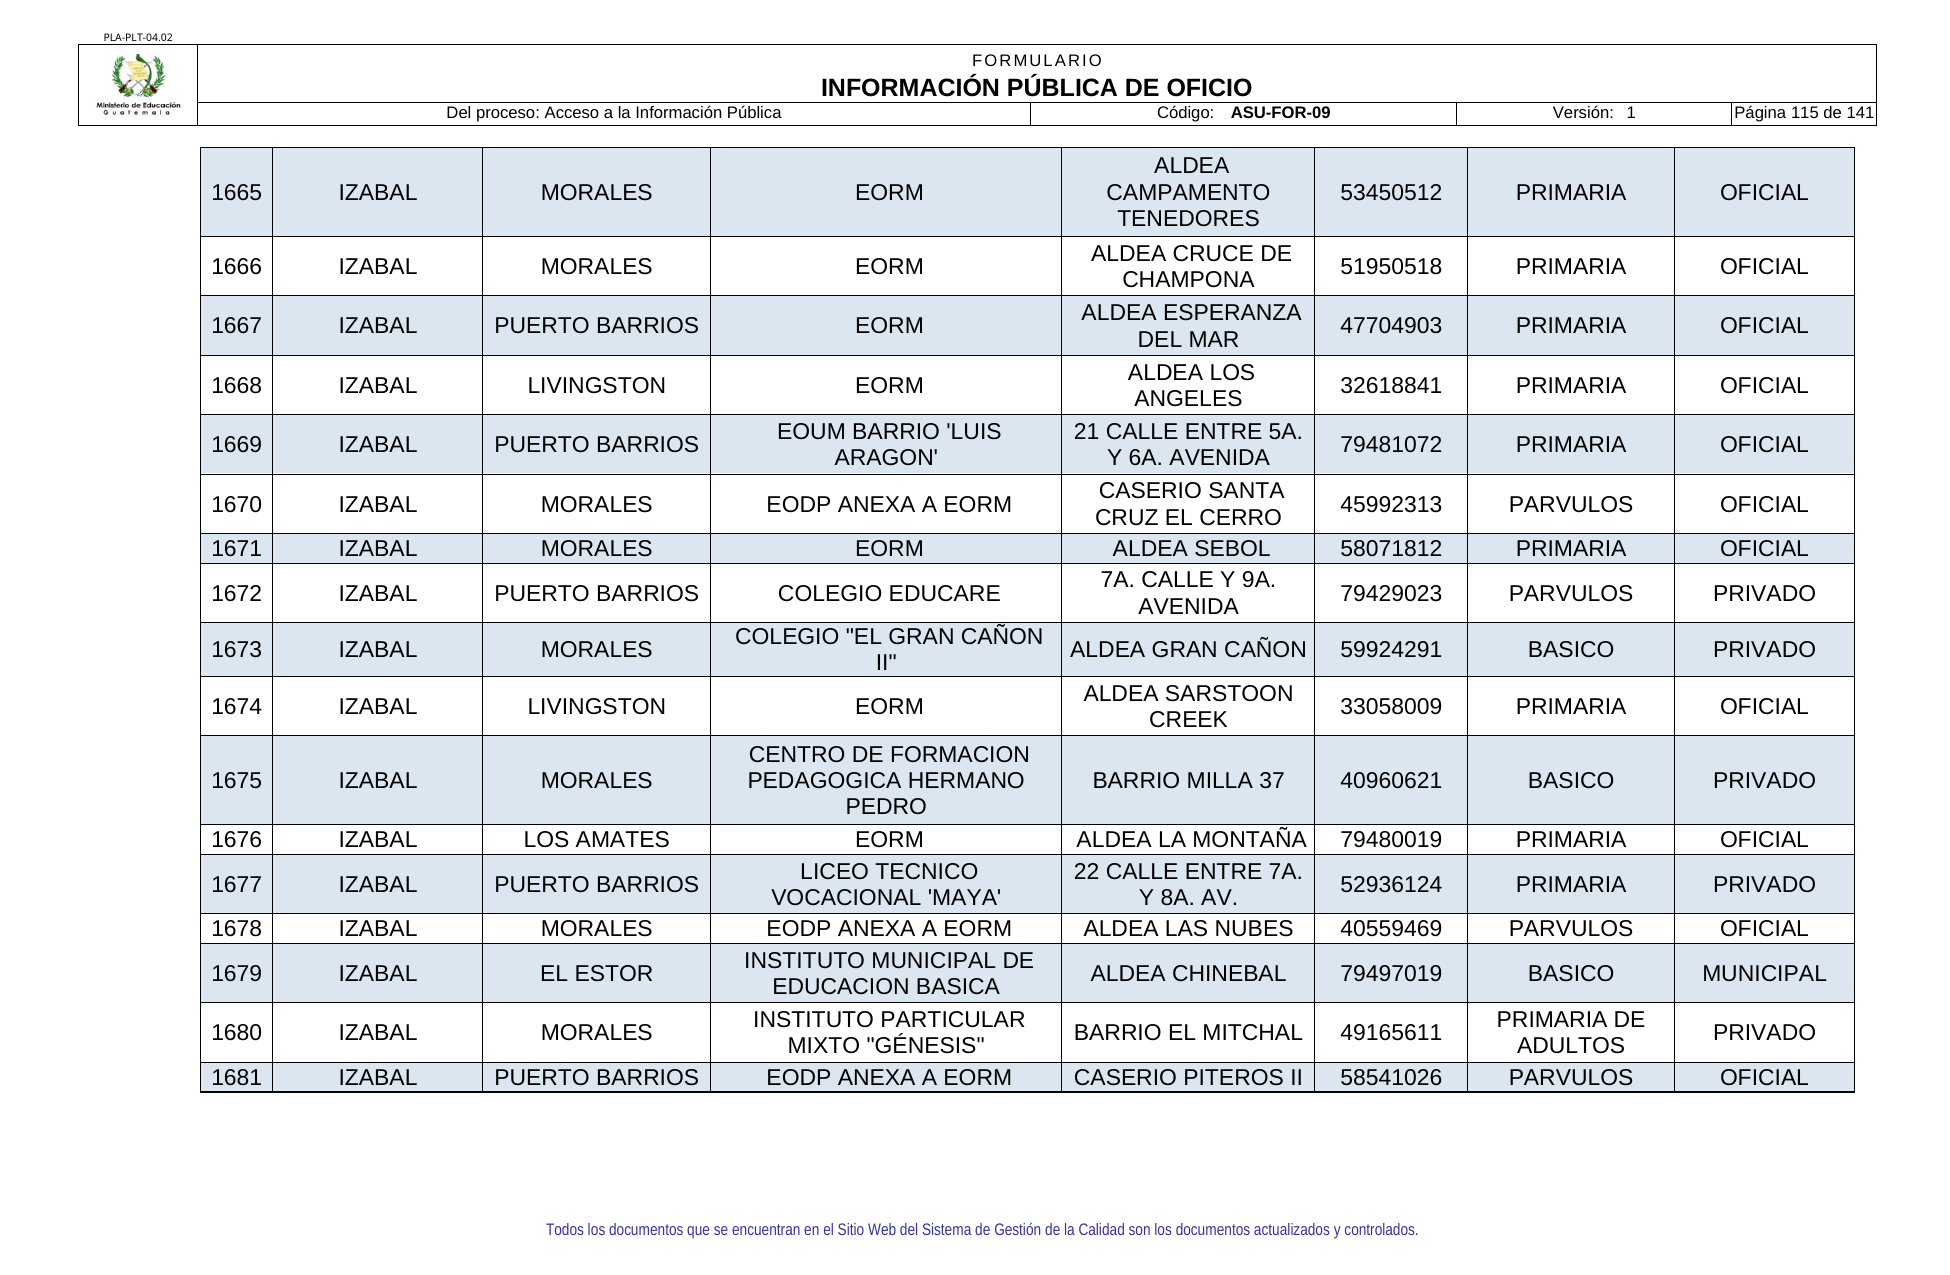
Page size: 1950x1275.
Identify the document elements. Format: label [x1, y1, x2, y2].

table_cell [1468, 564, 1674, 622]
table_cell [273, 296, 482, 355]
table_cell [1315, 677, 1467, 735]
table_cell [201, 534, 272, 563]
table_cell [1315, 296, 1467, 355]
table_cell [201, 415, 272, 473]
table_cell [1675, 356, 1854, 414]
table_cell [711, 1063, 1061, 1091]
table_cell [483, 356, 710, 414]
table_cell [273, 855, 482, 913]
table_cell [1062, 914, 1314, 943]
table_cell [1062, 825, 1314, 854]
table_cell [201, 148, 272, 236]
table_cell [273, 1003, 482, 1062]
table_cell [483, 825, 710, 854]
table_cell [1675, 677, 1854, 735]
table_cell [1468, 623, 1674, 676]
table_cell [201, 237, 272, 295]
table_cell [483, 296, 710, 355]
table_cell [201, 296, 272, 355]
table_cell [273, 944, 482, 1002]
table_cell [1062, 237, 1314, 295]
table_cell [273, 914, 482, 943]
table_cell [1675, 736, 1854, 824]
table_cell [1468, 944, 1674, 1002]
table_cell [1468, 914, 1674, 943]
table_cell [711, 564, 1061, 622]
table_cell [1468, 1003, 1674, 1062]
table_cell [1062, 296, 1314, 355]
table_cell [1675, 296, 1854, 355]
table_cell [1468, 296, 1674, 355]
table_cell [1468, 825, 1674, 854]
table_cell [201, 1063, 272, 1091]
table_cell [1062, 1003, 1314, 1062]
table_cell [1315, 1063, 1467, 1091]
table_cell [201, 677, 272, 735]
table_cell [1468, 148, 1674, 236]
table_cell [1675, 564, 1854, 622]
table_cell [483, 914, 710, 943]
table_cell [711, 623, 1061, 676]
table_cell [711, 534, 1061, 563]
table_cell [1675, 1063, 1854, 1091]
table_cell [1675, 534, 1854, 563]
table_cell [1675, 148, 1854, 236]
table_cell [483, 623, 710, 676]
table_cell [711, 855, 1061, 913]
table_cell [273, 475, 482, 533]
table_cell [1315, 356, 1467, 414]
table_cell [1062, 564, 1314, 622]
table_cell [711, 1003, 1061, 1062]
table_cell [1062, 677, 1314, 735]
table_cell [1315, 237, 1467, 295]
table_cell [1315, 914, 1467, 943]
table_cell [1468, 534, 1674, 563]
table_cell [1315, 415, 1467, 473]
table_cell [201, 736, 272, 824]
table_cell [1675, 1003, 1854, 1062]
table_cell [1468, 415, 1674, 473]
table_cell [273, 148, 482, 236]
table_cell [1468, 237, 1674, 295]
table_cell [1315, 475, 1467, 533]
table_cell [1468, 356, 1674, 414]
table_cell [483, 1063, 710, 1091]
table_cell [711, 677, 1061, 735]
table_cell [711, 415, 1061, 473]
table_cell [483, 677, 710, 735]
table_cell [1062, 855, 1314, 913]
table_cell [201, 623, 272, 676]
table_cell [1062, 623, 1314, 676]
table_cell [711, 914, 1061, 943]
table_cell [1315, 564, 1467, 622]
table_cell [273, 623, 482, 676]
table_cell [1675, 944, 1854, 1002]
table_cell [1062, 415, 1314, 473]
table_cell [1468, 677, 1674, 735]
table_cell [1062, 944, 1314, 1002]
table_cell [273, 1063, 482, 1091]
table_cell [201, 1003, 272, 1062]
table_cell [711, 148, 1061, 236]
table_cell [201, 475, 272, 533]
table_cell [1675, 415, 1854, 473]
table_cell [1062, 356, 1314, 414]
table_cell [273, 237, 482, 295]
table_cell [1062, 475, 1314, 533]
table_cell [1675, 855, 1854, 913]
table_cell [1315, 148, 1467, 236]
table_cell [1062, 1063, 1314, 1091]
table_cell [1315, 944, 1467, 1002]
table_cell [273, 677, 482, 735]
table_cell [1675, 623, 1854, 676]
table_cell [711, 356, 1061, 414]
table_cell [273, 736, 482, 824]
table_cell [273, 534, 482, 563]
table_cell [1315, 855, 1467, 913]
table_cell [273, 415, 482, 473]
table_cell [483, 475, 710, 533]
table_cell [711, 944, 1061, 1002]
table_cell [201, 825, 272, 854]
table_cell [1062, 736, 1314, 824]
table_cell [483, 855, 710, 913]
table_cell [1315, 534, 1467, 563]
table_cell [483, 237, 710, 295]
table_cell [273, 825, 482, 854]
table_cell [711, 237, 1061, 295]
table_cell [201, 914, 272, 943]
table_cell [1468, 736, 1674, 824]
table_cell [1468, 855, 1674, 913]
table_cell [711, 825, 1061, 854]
picture [95, 51, 181, 117]
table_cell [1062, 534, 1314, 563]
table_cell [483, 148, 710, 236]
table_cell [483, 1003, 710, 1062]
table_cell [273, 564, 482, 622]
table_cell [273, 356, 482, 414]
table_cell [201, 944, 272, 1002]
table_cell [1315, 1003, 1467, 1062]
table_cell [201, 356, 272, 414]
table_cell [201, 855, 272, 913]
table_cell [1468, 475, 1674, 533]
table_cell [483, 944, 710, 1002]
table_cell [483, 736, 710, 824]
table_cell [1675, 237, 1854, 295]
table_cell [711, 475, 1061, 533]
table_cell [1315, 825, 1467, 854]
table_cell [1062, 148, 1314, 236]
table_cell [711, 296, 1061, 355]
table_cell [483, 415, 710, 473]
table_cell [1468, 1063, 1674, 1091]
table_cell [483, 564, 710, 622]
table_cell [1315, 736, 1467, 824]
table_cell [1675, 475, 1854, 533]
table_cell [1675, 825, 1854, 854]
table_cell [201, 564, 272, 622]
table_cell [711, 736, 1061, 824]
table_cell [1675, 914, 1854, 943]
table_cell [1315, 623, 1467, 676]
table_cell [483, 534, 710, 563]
